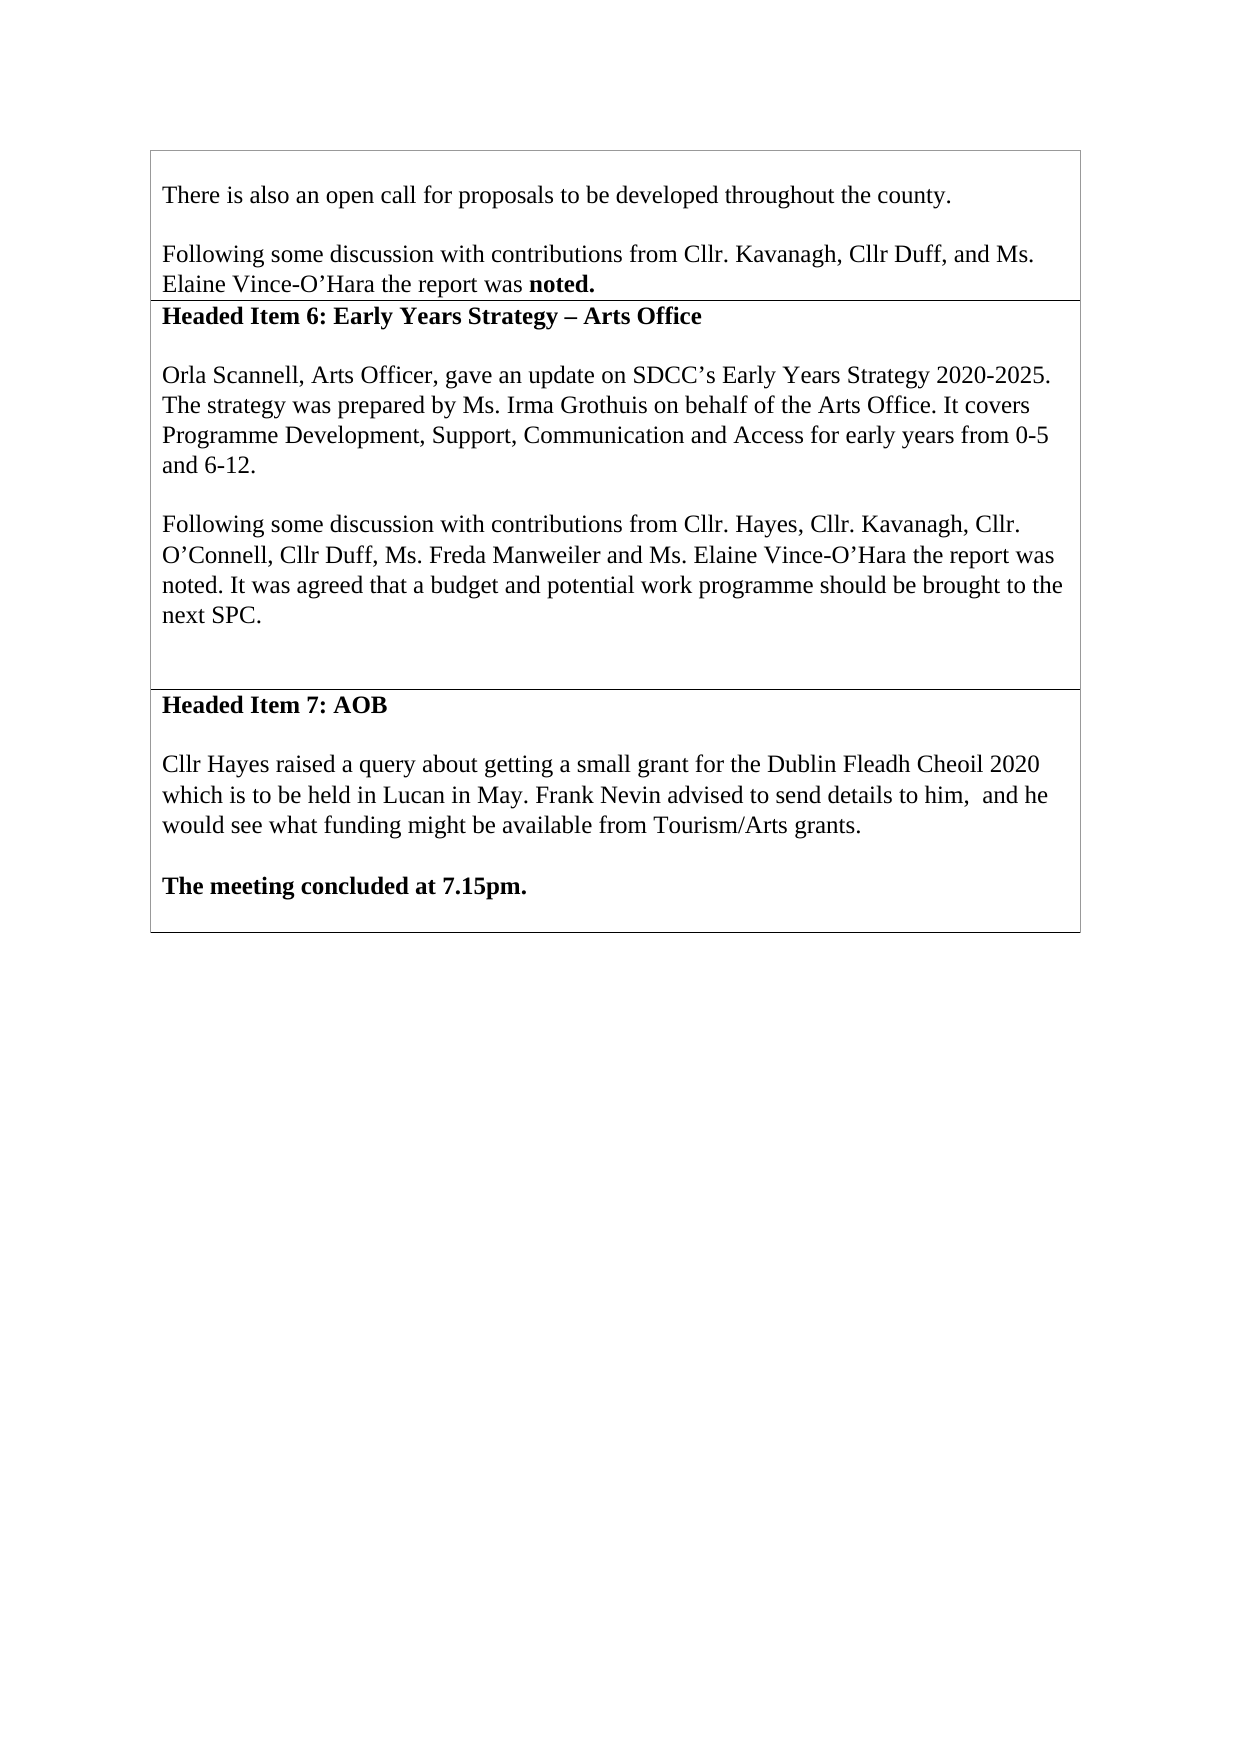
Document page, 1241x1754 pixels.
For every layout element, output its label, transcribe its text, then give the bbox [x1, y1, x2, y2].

table_cell Headed Item 7: AOB Cllr Hayes raised a query about getting a small grant for the Dublin Fleadh Cheoil 2020 which is to be held in Lucan in May. Frank Nevin advised to send details to him, and he would see what funding might be available from Tourism/Arts grants. The meeting concluded at 7.15pm. [151, 690, 1080, 932]
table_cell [151, 151, 1080, 300]
table_cell Headed Item 6: Early Years Strategy – Arts Office Orla Scannell, Arts Officer, gave an update on SDCC’s Early Years Strategy 2020-2025. The strategy was prepared by Ms. Irma Grothuis on behalf of the Arts Office. It covers Programme Development, Support, Communication and Access for early years from 0-5 and 6-12. Following some discussion with contributions from Cllr. Hayes, Cllr. Kavanagh, Cllr. O’Connell, Cllr Duff, Ms. Freda Manweiler and Ms. Elaine Vince-O’Hara the report was noted. It was agreed that a budget and potential work programme should be brought to the next SPC. [151, 301, 1080, 689]
